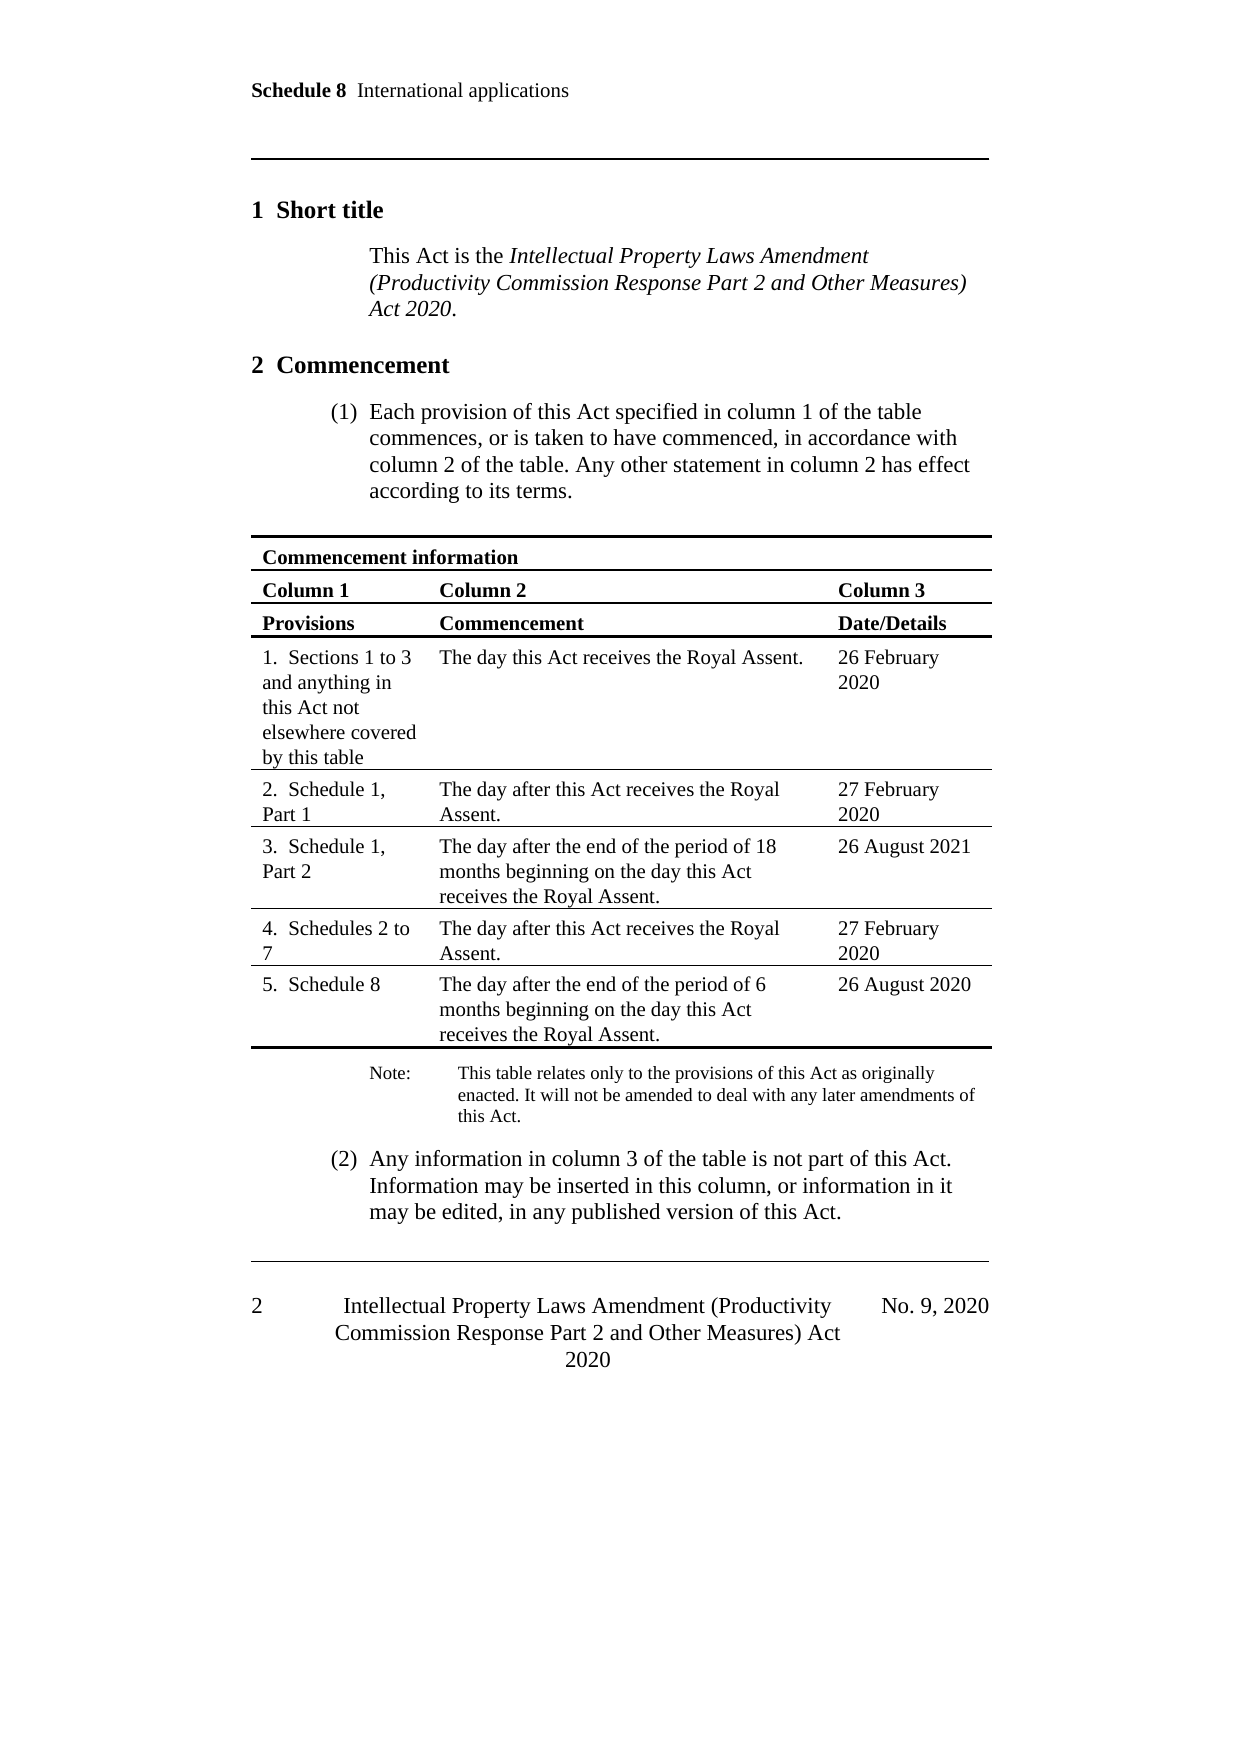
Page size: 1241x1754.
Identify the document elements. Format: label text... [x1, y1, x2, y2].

table_cell The day this Act receives the Royal Assent. [428, 638, 827, 769]
table_cell Column 3 [827, 571, 992, 602]
table_cell 5. Schedule 8 [251, 966, 428, 1046]
table_cell 1. Sections 1 to 3 and anything in this Act not elsewhere covered by this table [251, 638, 428, 769]
table_cell 4. Schedules 2 to 7 [251, 909, 428, 964]
table_cell 26 August 2021 [827, 827, 992, 908]
table_cell The day after this Act receives the Royal Assent. [428, 909, 827, 964]
table_cell Provisions [251, 604, 428, 635]
text Note: This table relates only to the provisions of this Act as originally enacted. It will not be amended to deal with any later amendments of this Act. [369, 1062, 989, 1127]
text 1 Short title [251, 195, 989, 224]
text (2) Any information in column 3 of the table is not part of this Act. Information may be inserted in this column, or information in it may be edited, in any published version of this Act. [251, 1146, 989, 1224]
table_cell Column 1 [251, 571, 428, 602]
table_cell The day after this Act receives the Royal Assent. [428, 770, 827, 826]
table_cell 27 February 2020 [827, 909, 992, 964]
table_cell 26 August 2020 [827, 966, 992, 1046]
text (1) Each provision of this Act specified in column 1 of the table commences, or is taken to have commenced, in accordance with column 2 of the table. Any other statement in column 2 has effect according to its terms. [251, 398, 989, 503]
table_cell Commencement [428, 604, 827, 635]
text 2 Commencement [251, 351, 989, 379]
table_cell 2. Schedule 1, Part 1 [251, 770, 428, 826]
table_header Commencement information [251, 538, 992, 569]
text This Act is the Intellectual Property Laws Amendment (Productivity Commission Response Part 2 and Other Measures) Act 2020. [251, 242, 989, 321]
table_cell The day after the end of the period of 6 months beginning on the day this Act receives the Royal Assent. [428, 966, 827, 1046]
table_cell The day after the end of the period of 18 months beginning on the day this Act receives the Royal Assent. [428, 827, 827, 908]
table_cell 27 February 2020 [827, 770, 992, 826]
table_cell Column 2 [428, 571, 827, 602]
table_cell Date/Details [827, 604, 992, 635]
table_cell 3. Schedule 1, Part 2 [251, 827, 428, 908]
table_cell 26 February 2020 [827, 638, 992, 769]
